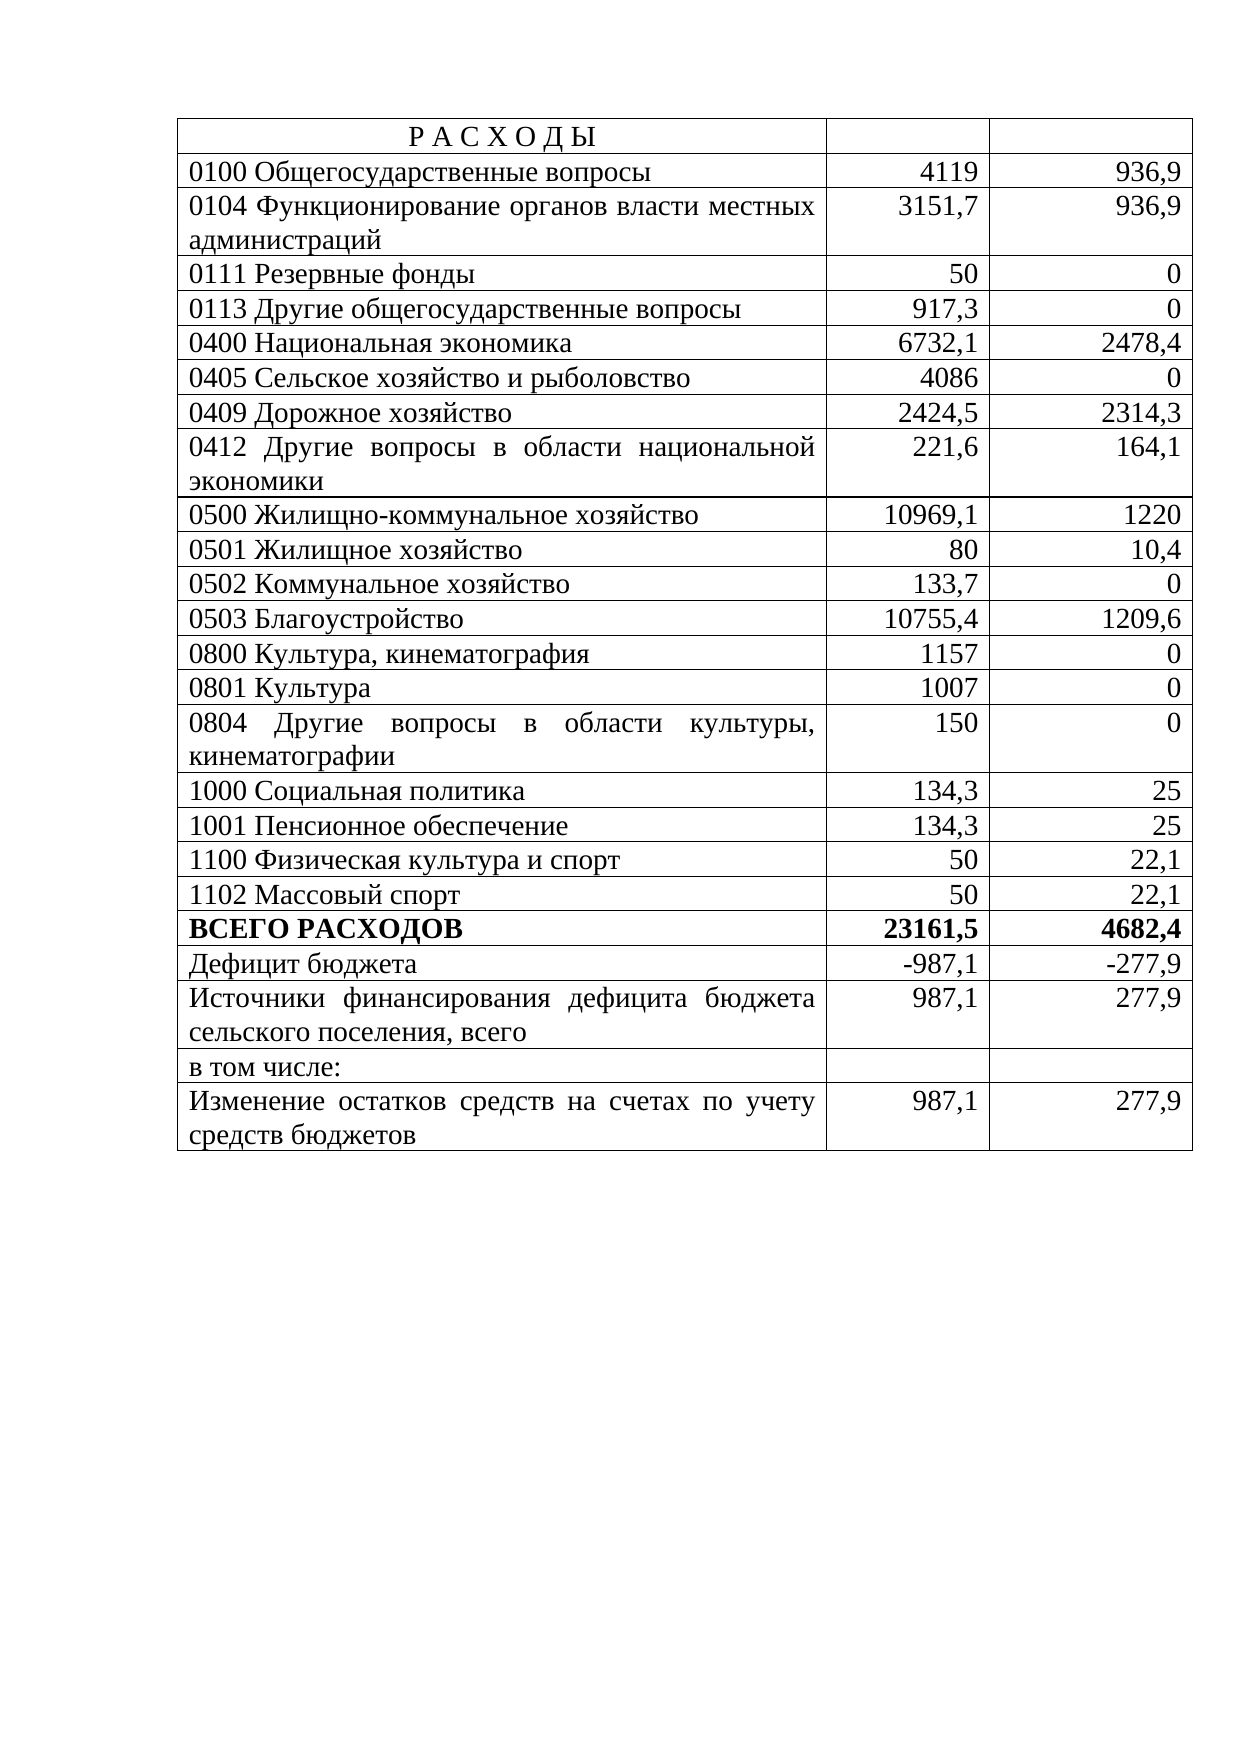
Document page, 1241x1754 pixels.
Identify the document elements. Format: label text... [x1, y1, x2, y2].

table_cell [990, 119, 1192, 153]
table_cell 4119 [827, 154, 989, 187]
table_cell 6732,1 [827, 326, 989, 359]
table_cell 10969,1 [827, 498, 989, 531]
table_cell 0409 Дорожное хозяйство [178, 395, 826, 428]
table_cell 221,6 [827, 429, 989, 496]
table_cell 277,9 [990, 1083, 1192, 1150]
table_cell 50 [827, 256, 989, 290]
table_cell 50 [827, 842, 989, 876]
table_cell 1001 Пенсионное обеспечение [178, 808, 826, 841]
table_cell 277,9 [990, 981, 1192, 1048]
table_cell -277,9 [990, 946, 1192, 979]
table_cell 917,3 [827, 291, 989, 324]
table_cell 4682,4 [990, 911, 1192, 945]
table_cell в том числе: [178, 1049, 826, 1082]
table_cell Р А С Х О Д Ы [178, 119, 826, 153]
table_cell 22,1 [990, 842, 1192, 876]
table_cell 10755,4 [827, 601, 989, 635]
table_cell 1102 Массовый спорт [178, 877, 826, 910]
table_cell 0 [990, 360, 1192, 394]
table_cell 0400 Национальная экономика [178, 326, 826, 359]
table_cell 3151,7 [827, 188, 989, 255]
table_cell 4086 [827, 360, 989, 394]
table_cell 0804 Другие вопросы в области культуры, кинематографии [178, 705, 826, 772]
table_cell -987,1 [827, 946, 989, 979]
table_cell 987,1 [827, 1083, 989, 1150]
table_cell 50 [827, 877, 989, 910]
table_cell 2314,3 [990, 395, 1192, 428]
table_cell 936,9 [990, 154, 1192, 187]
table_cell 25 [990, 808, 1192, 841]
table_cell 0405 Сельское хозяйство и рыболовство [178, 360, 826, 394]
table_cell 0 [990, 256, 1192, 290]
table_cell 22,1 [990, 877, 1192, 910]
table_cell [827, 1049, 989, 1082]
table_cell 2424,5 [827, 395, 989, 428]
table_cell 164,1 [990, 429, 1192, 496]
table_cell 0412 Другие вопросы в области национальной экономики [178, 429, 826, 496]
table_cell 1100 Физическая культура и спорт [178, 842, 826, 876]
table_cell 0111 Резервные фонды [178, 256, 826, 290]
table_cell 0104 Функционирование органов власти местных администраций [178, 188, 826, 255]
table_cell 0 [990, 670, 1192, 704]
table_cell 0113 Другие общегосударственные вопросы [178, 291, 826, 324]
table_cell 80 [827, 532, 989, 566]
table_cell 134,3 [827, 773, 989, 807]
table_cell 23161,5 [827, 911, 989, 945]
table_cell 1157 [827, 636, 989, 669]
table_cell 936,9 [990, 188, 1192, 255]
table_cell 1007 [827, 670, 989, 704]
table_cell 1220 [990, 498, 1192, 531]
table_cell 0501 Жилищное хозяйство [178, 532, 826, 566]
table_cell 134,3 [827, 808, 989, 841]
table_cell 2478,4 [990, 326, 1192, 359]
table_cell 0 [990, 636, 1192, 669]
table_cell 1000 Социальная политика [178, 773, 826, 807]
table_cell 0 [990, 567, 1192, 600]
table_cell 133,7 [827, 567, 989, 600]
table_cell 0800 Культура, кинематография [178, 636, 826, 669]
table_cell 0100 Общегосударственные вопросы [178, 154, 826, 187]
table_cell 0500 Жилищно-коммунальное хозяйство [178, 498, 826, 531]
table_cell Изменение остатков средств на счетах по учету средств бюджетов [178, 1083, 826, 1150]
table_cell 0503 Благоустройство [178, 601, 826, 635]
table_cell 1209,6 [990, 601, 1192, 635]
table_cell 10,4 [990, 532, 1192, 566]
table_cell [827, 119, 989, 153]
table_cell 0502 Коммунальное хозяйство [178, 567, 826, 600]
table_cell 150 [827, 705, 989, 772]
table_cell Дефицит бюджета [178, 946, 826, 979]
table_cell 0 [990, 291, 1192, 324]
table_cell 25 [990, 773, 1192, 807]
table_cell [990, 1049, 1192, 1082]
table_cell Источники финансирования дефицита бюджета сельского поселения, всего [178, 981, 826, 1048]
table_cell 0 [990, 705, 1192, 772]
table_cell ВСЕГО РАСХОДОВ [178, 911, 826, 945]
table_cell 987,1 [827, 981, 989, 1048]
table_cell 0801 Культура [178, 670, 826, 704]
